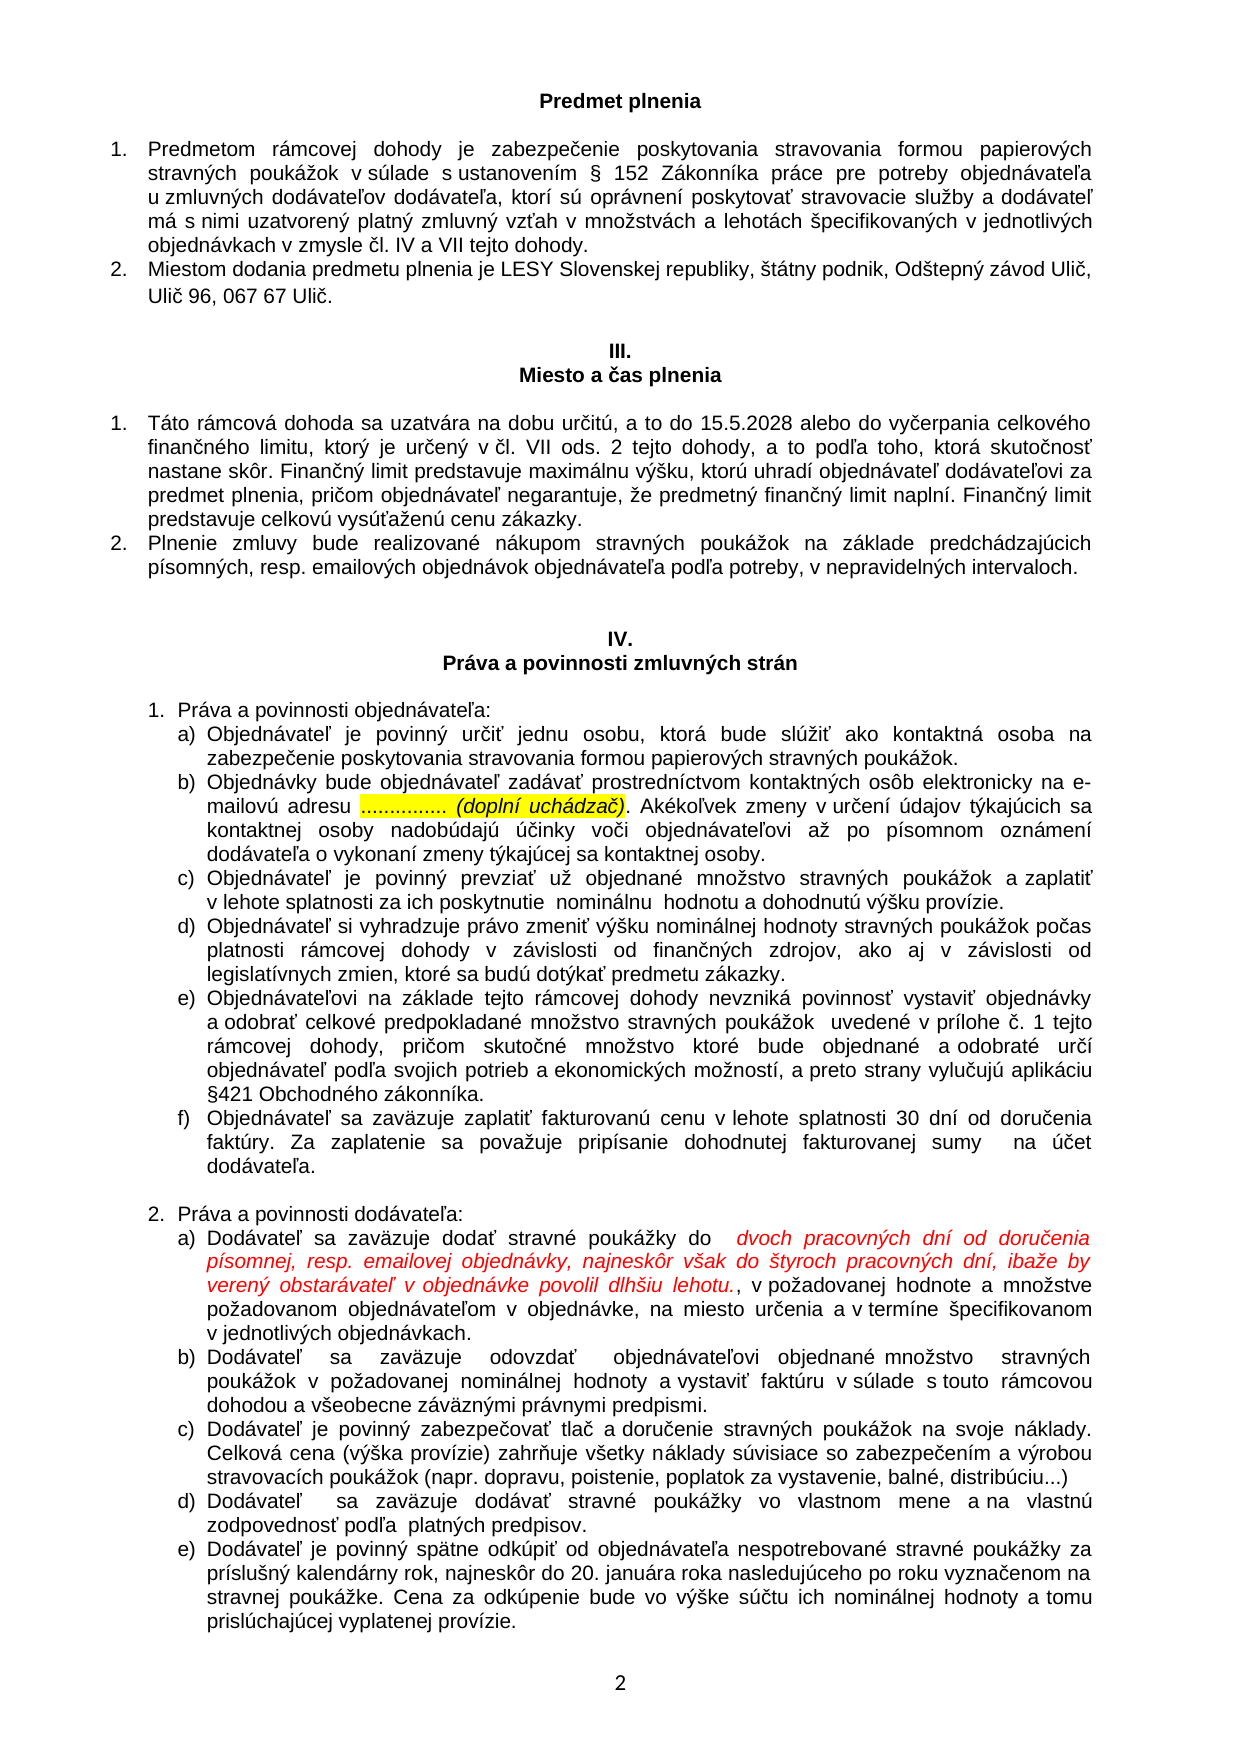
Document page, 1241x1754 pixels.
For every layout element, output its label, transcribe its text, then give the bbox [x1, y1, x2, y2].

list Objednávateľ sa zaväzuje zaplatiť fakturovanú cenu v lehote splatnosti 30 dní od doručenia faktúry. Za zaplatenie sa považuje pripísanie dohodnutej fakturovanej sumy na účet dodávateľa. [177, 1106, 1093, 1177]
list Miestom dodania predmetu plnenia je LESY Slovenskej republiky, štátny podnik, Odštepný závod Ulič, Ulič 96, 067 67 Ulič. [110, 256, 1093, 308]
list Objednávateľovi na základe tejto rámcovej dohody nevzniká povinnosť vystaviť objednávky a odobrať celkové predpokladané množstvo stravných poukážok uvedené v prílohe č. 1 tejto rámcovej dohody, pričom skutočné množstvo ktoré bude objednané a odobraté určí objednávateľ podľa svojich potrieb a ekonomických možností, a preto strany vylučujú aplikáciu §421 Obchodného zákonníka. [177, 986, 1093, 1106]
list Práva a povinnosti objednávateľa: [148, 698, 1093, 722]
list Predmetom rámcovej dohody je zabezpečenie poskytovania stravovania formou papierových stravných poukážok v súlade s ustanovením § 152 Zákonníka práce pre potreby objednávateľa u zmluvných dodávateľov dodávateľa, ktorí sú oprávnení poskytovať stravovacie služby a dodávateľ má s nimi uzatvorený platný zmluvný vzťah v množstvách a lehotách špecifikovaných v jednotlivých objednávkach v zmysle čl. IV a VII tejto dohody. [110, 137, 1093, 256]
list Plnenie zmluvy bude realizované nákupom stravných poukážok na základe predchádzajúcich písomných, resp. emailových objednávok objednávateľa podľa potreby, v nepravidelných intervaloch. [110, 531, 1093, 578]
text Miesto a čas plnenia [148, 363, 1093, 387]
list Objednávateľ je povinný prevziať už objednané množstvo stravných poukážok a zaplatiť v lehote splatnosti za ich poskytnutie nominálnu hodnotu a dohodnutú výšku provízie. [177, 866, 1093, 914]
list Dodávateľ sa zaväzuje dodať stravné poukážky do dvoch pracovných dní od doručenia písomnej, resp. emailovej objednávky, najneskôr však do štyroch pracovných dní, ibaže by verený obstarávateľ v objednávke povolil dlhšiu lehotu., v požadovanej hodnote a množstve požadovanom objednávateľom v objednávke, na miesto určenia a v termíne špecifikovanom v jednotlivých objednávkach. [177, 1225, 1093, 1345]
text III. [148, 339, 1093, 363]
list Dodávateľ je povinný spätne odkúpiť od objednávateľa nespotrebované stravné poukážky za príslušný kalendárny rok, najneskôr do 20. januára roka nasledujúceho po roku vyznačenom na stravnej poukážke. Cena za odkúpenie bude vo výške súčtu ich nominálnej hodnoty a tomu prislúchajúcej vyplatenej provízie. [177, 1537, 1093, 1633]
list Objednávateľ si vyhradzuje právo zmeniť výšku nominálnej hodnoty stravných poukážok počas platnosti rámcovej dohody v závislosti od finančných zdrojov, ako aj v závislosti od legislatívnych zmien, ktoré sa budú dotýkať predmetu zákazky. [177, 914, 1093, 986]
text Predmet plnenia [148, 89, 1093, 113]
list Dodávateľ je povinný zabezpečovať tlač a doručenie stravných poukážok na svoje náklady. Celková cena (výška provízie) zahrňuje všetky náklady súvisiace so zabezpečením a výrobou stravovacích poukážok (napr. dopravu, poistenie, poplatok za vystavenie, balné, distribúciu...) [177, 1417, 1093, 1489]
text IV. [148, 626, 1093, 650]
list Objednávky bude objednávateľ zadávať prostredníctvom kontaktných osôb elektronicky na e-mailovú adresu ............... (doplní uchádzač). Akékoľvek zmeny v určení údajov týkajúcich sa kontaktnej osoby nadobúdajú účinky voči objednávateľovi až po písomnom oznámení dodávateľa o vykonaní zmeny týkajúcej sa kontaktnej osoby. [177, 770, 1093, 866]
text Práva a povinnosti zmluvných strán [148, 650, 1093, 674]
list Dodávateľ sa zaväzuje dodávať stravné poukážky vo vlastnom mene a na vlastnú zodpovednosť podľa platných predpisov. [177, 1489, 1093, 1537]
list Dodávateľ sa zaväzuje odovzdať objednávateľovi objednané množstvo stravných poukážok v požadovanej nominálnej hodnoty a vystaviť faktúru v súlade s touto rámcovou dohodou a všeobecne záväznými právnymi predpismi. [177, 1345, 1093, 1417]
list Práva a povinnosti dodávateľa: [148, 1201, 1093, 1225]
list Objednávateľ je povinný určiť jednu osobu, ktorá bude slúžiť ako kontaktná osoba na zabezpečenie poskytovania stravovania formou papierových stravných poukážok. [177, 722, 1093, 770]
list Táto rámcová dohoda sa uzatvára na dobu určitú, a to do 15.5.2028 alebo do vyčerpania celkového finančného limitu, ktorý je určený v čl. VII ods. 2 tejto dohody, a to podľa toho, ktorá skutočnosť nastane skôr. Finančný limit predstavuje maximálnu výšku, ktorú uhradí objednávateľ dodávateľovi za predmet plnenia, pričom objednávateľ negarantuje, že predmetný finančný limit naplní. Finančný limit predstavuje celkovú vysúťaženú cenu zákazky. [110, 411, 1093, 531]
